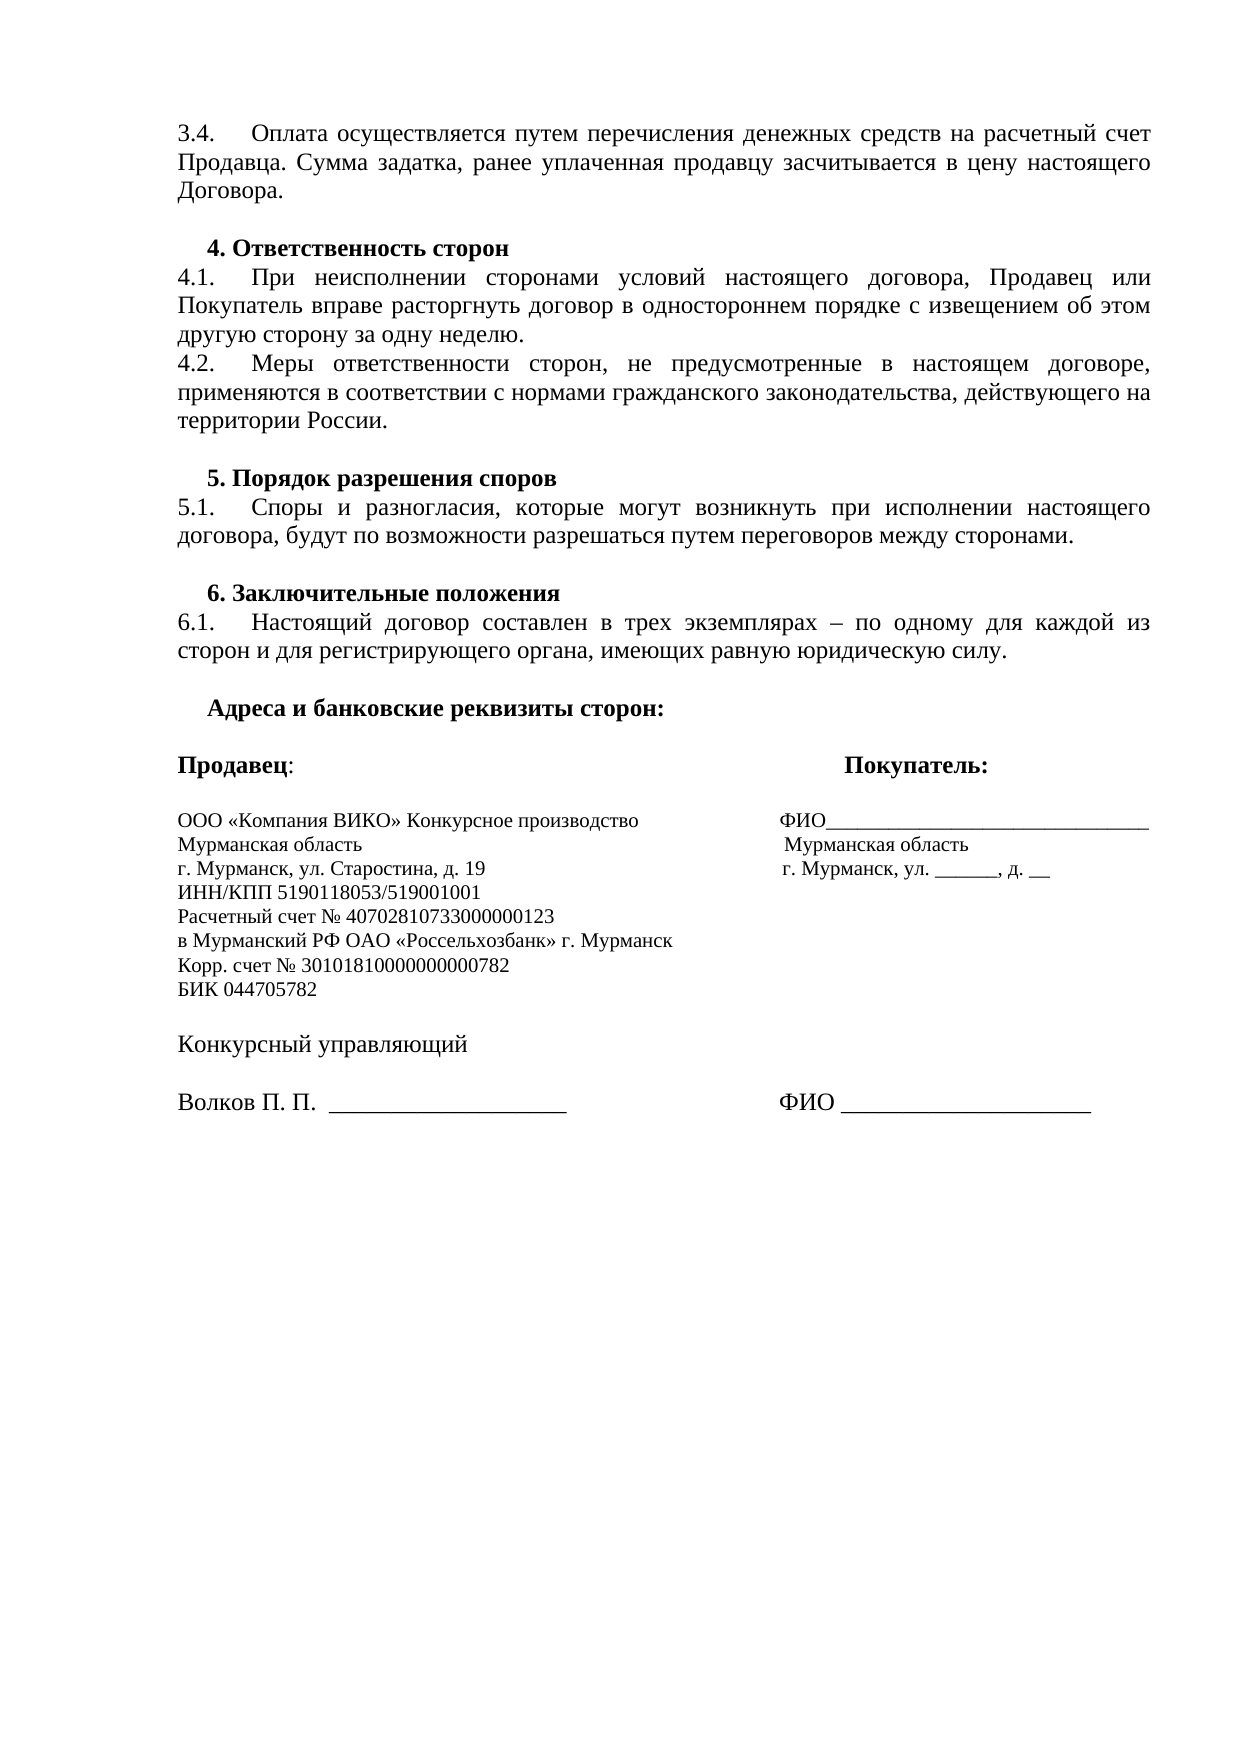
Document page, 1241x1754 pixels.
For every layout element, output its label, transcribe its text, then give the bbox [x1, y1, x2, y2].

text ООО «Компания ВИКО» Конкурсное производство ФИО_______________________________ [177, 808, 1152, 832]
text Мурманская область Мурманская область [177, 832, 1152, 856]
text 3.4. Оплата осуществляется путем перечисления денежных средств на расчетный счет Продавца. Сумма задатка, ранее уплаченная продавцу засчитывается в цену настоящего Договора. [177, 118, 1152, 204]
text Адреса и банковские реквизиты сторон: [177, 693, 1152, 722]
text Продавец: Покупатель: [177, 751, 1152, 779]
text БИК 044705782 [177, 977, 1152, 1001]
text Корр. счет № 30101810000000000782 [177, 952, 1152, 977]
text ИНН/КПП 5190118053/519001001 [177, 880, 1152, 904]
text 6. Заключительные положения [177, 578, 1152, 607]
text Конкурсный управляющий [177, 1029, 1152, 1058]
text Расчетный счет № 40702810733000000123 [177, 904, 1152, 928]
text Волков П. П. ___________________ ФИО ____________________ [177, 1087, 1152, 1116]
text в Мурманский РФ ОАО «Россельхозбанк» г. Мурманск [177, 928, 1152, 952]
text 6.1. Настоящий договор составлен в трех экземплярах – по одному для каждой из сторон и для регистрирующего органа, имеющих равную юридическую силу. [177, 607, 1152, 664]
text 5. Порядок разрешения споров [177, 463, 1152, 492]
text 4.2. Меры ответственности сторон, не предусмотренные в настоящем договоре, применяются в соответствии с нормами гражданского законодательства, действующего на территории России. [177, 348, 1152, 434]
text г. Мурманск, ул. Старостина, д. 19 г. Мурманск, ул. ______, д. __ [177, 856, 1152, 880]
text 4. Ответственность сторон [177, 233, 1152, 262]
text 5.1. Споры и разногласия, которые могут возникнуть при исполнении настоящего договора, будут по возможности разрешаться путем переговоров между сторонами. [177, 492, 1152, 549]
text 4.1. При неисполнении сторонами условий настоящего договора, Продавец или Покупатель вправе расторгнуть договор в одностороннем порядке с извещением об этом другую сторону за одну неделю. [177, 262, 1152, 348]
